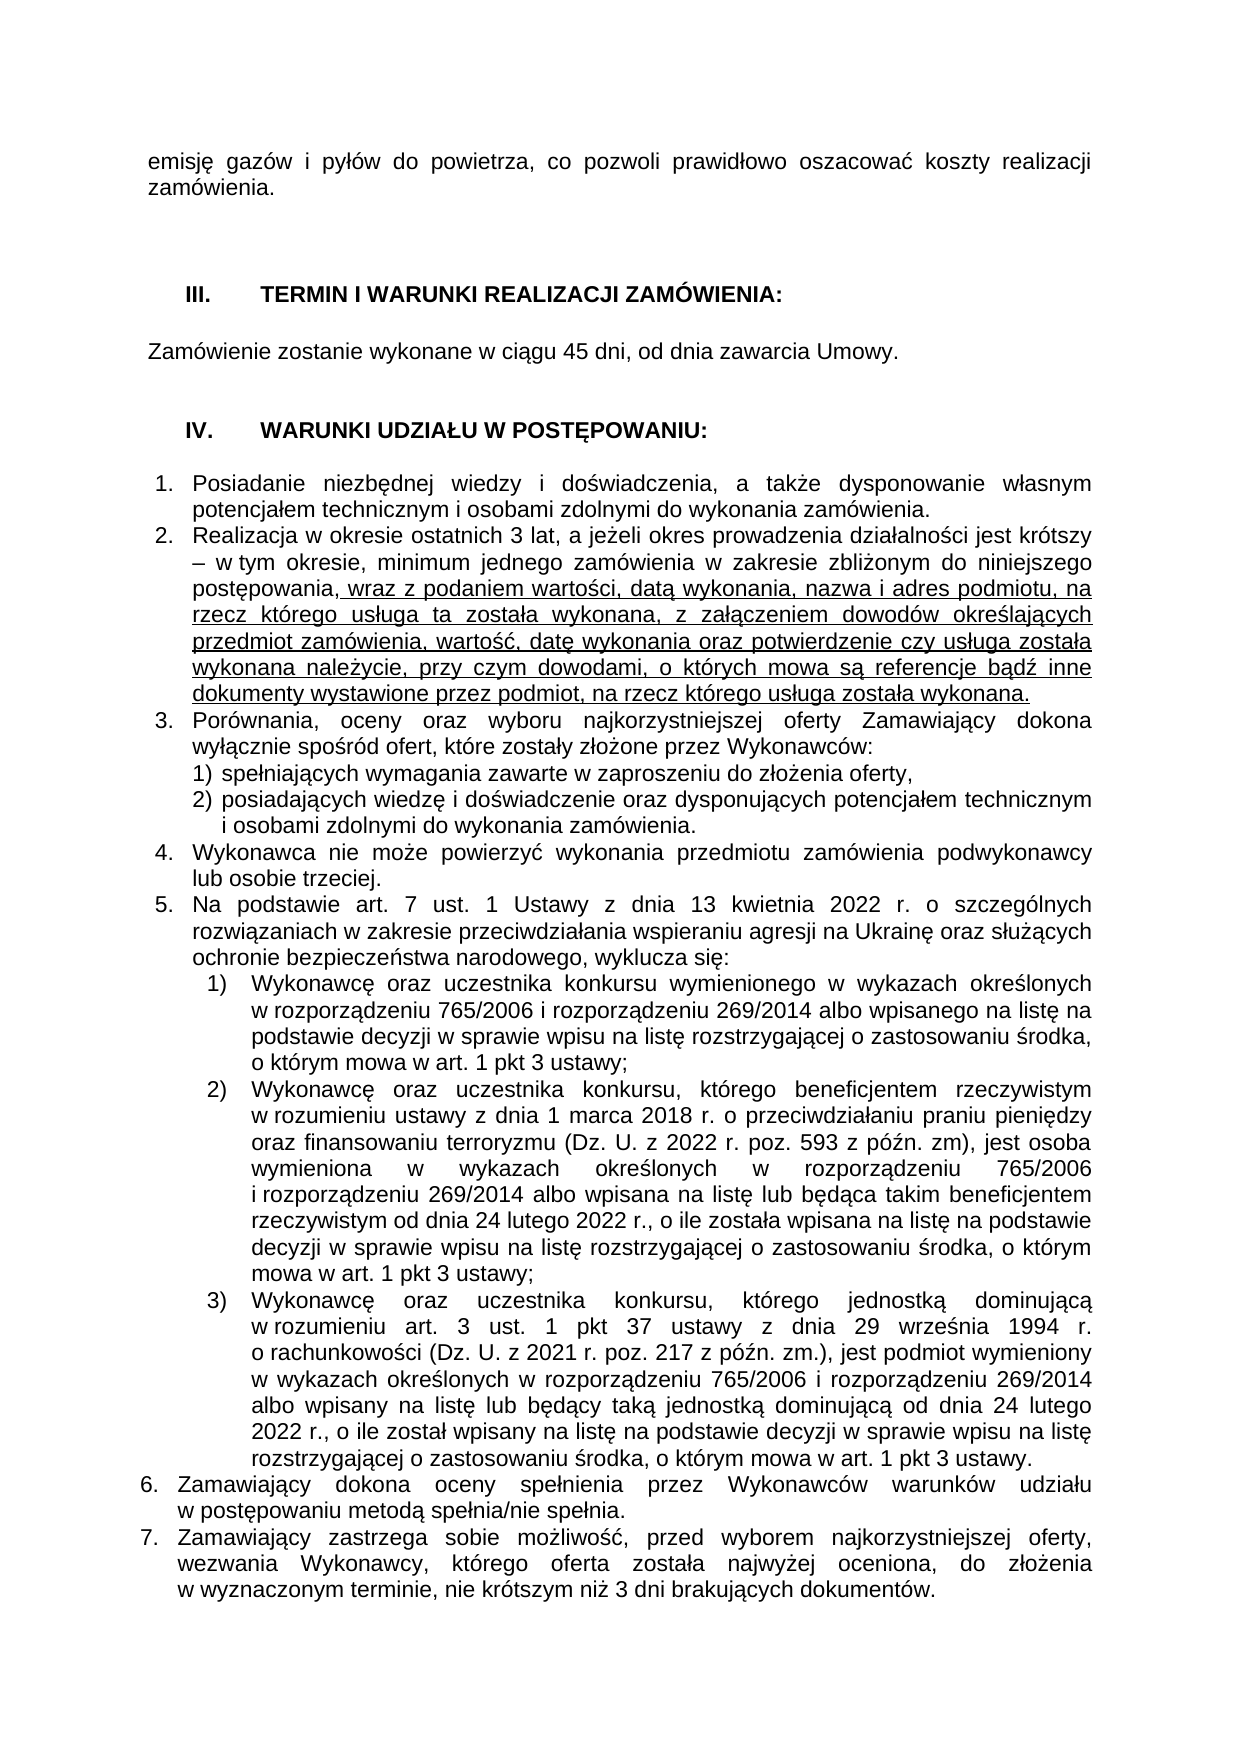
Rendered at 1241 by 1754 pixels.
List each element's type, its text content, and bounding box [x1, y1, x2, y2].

list Porównania, oceny oraz wyboru najkorzystniejszej oferty Zamawiający dokona wyłącznie spośród ofert, które zostały złożone przez Wykonawców: [154, 707, 1093, 759]
list TERMIN I WARUNKI REALIZACJI ZAMÓWIENIA: [185, 281, 1093, 308]
list Na podstawie art. 7 ust. 1 Ustawy z dnia 13 kwietnia 2022 r. o szczególnych rozwiązaniach w zakresie przeciwdziałania wspieraniu agresji na Ukrainę oraz służących ochronie bezpieczeństwa narodowego, wyklucza się: [154, 891, 1093, 970]
list WARUNKI UDZIAŁU W POSTĘPOWANIU: [185, 417, 1093, 443]
list Wykonawcę oraz uczestnika konkursu wymienionego w wykazach określonych w rozporządzeniu 765/2006 i rozporządzeniu 269/2014 albo wpisanego na listę na podstawie decyzji w sprawie wpisu na listę rozstrzygającej o zastosowaniu środka, o którym mowa w art. 1 pkt 3 ustawy; [207, 970, 1093, 1076]
text Zamówienie zostanie wykonane w ciągu 45 dni, od dnia zawarcia Umowy. [148, 338, 1093, 364]
list Zamawiający dokona oceny spełnienia przez Wykonawców warunków udziału w postępowaniu metodą spełnia/nie spełnia. [140, 1471, 1093, 1524]
list Posiadanie niezbędnej wiedzy i doświadczenia, a także dysponowanie własnym potencjałem technicznym i osobami zdolnymi do wykonania zamówienia. [154, 469, 1093, 522]
list spełniających wymagania zawarte w zaproszeniu do złożenia oferty, [162, 759, 1093, 786]
list Wykonawca nie może powierzyć wykonania przedmiotu zamówienia podwykonawcy lub osobie trzeciej. [154, 838, 1093, 891]
list Zamawiający zastrzega sobie możliwość, przed wyborem najkorzystniejszej oferty, wezwania Wykonawcy, którego oferta została najwyżej oceniona, do złożenia w wyznaczonym terminie, nie krótszym niż 3 dni brakujących dokumentów. [140, 1524, 1093, 1603]
list Wykonawcę oraz uczestnika konkursu, którego beneficjentem rzeczywistym w rozumieniu ustawy z dnia 1 marca 2018 r. o przeciwdziałaniu praniu pieniędzy oraz finansowaniu terroryzmu (Dz. U. z 2022 r. poz. 593 z późn. zm), jest osoba wymieniona w wykazach określonych w rozporządzeniu 765/2006 i rozporządzeniu 269/2014 albo wpisana na listę lub będąca takim beneficjentem rzeczywistym od dnia 24 lutego 2022 r., o ile została wpisana na listę na podstawie decyzji w sprawie wpisu na listę rozstrzygającej o zastosowaniu środka, o którym mowa w art. 1 pkt 3 ustawy; [207, 1076, 1093, 1287]
list Wykonawcę oraz uczestnika konkursu, którego jednostką dominującą w rozumieniu art. 3 ust. 1 pkt 37 ustawy z dnia 29 września 1994 r. o rachunkowości (Dz. U. z 2021 r. poz. 217 z późn. zm.), jest podmiot wymieniony w wykazach określonych w rozporządzeniu 765/2006 i rozporządzeniu 269/2014 albo wpisany na listę lub będący taką jednostką dominującą od dnia 24 lutego 2022 r., o ile został wpisany na listę na podstawie decyzji w sprawie wpisu na listę rozstrzygającej o zastosowaniu środka, o którym mowa w art. 1 pkt 3 ustawy. [207, 1287, 1093, 1471]
list Realizacja w okresie ostatnich 3 lat, a jeżeli okres prowadzenia działalności jest krótszy – w tym okresie, minimum jednego zamówienia w zakresie zbliżonym do niniejszego postępowania, wraz z podaniem wartości, datą wykonania, nazwa i adres podmiotu, na rzecz którego usługa ta została wykonana, z załączeniem dowodów określających przedmiot zamówienia, wartość, datę wykonania oraz potwierdzenie czy usługa została wykonana należycie, przy czym dowodami, o których mowa są referencje bądź inne dokumenty wystawione przez podmiot, na rzecz którego usługa została wykonana. [154, 522, 1093, 707]
list posiadających wiedzę i doświadczenie oraz dysponujących potencjałem technicznym i osobami zdolnymi do wykonania zamówienia. [192, 786, 1093, 838]
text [148, 148, 1093, 200]
